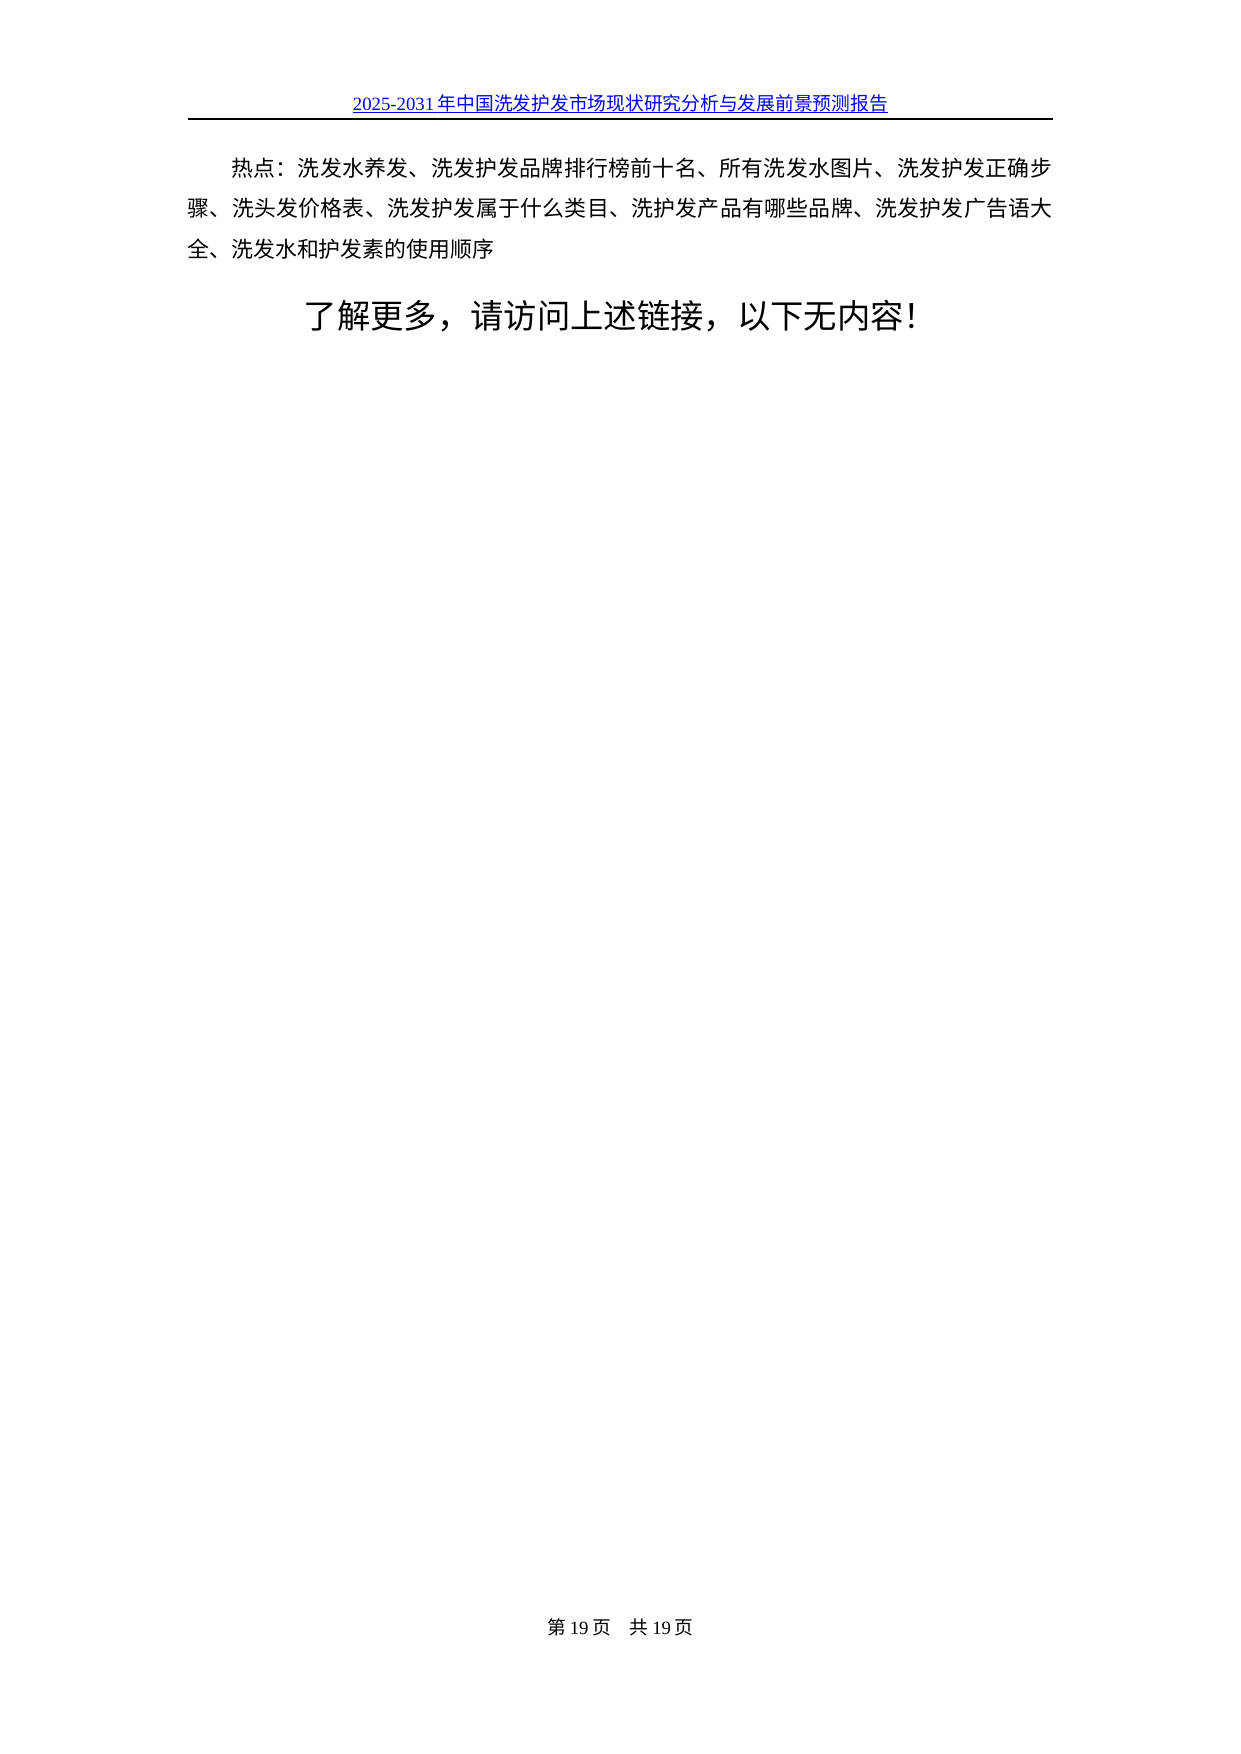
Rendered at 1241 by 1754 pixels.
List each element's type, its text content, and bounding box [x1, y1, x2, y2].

title 了解更多，请访问上述链接，以下无内容！ [187, 282, 1053, 347]
text 热点：洗发水养发、洗发护发品牌排行榜前十名、所有洗发水图片、洗发护发正确步骤、洗头发价格表、洗发护发属于什么类目、洗护发产品有哪些品牌、洗发护发广告语大全、洗发水和护发素的使用顺序 [187, 150, 1053, 264]
